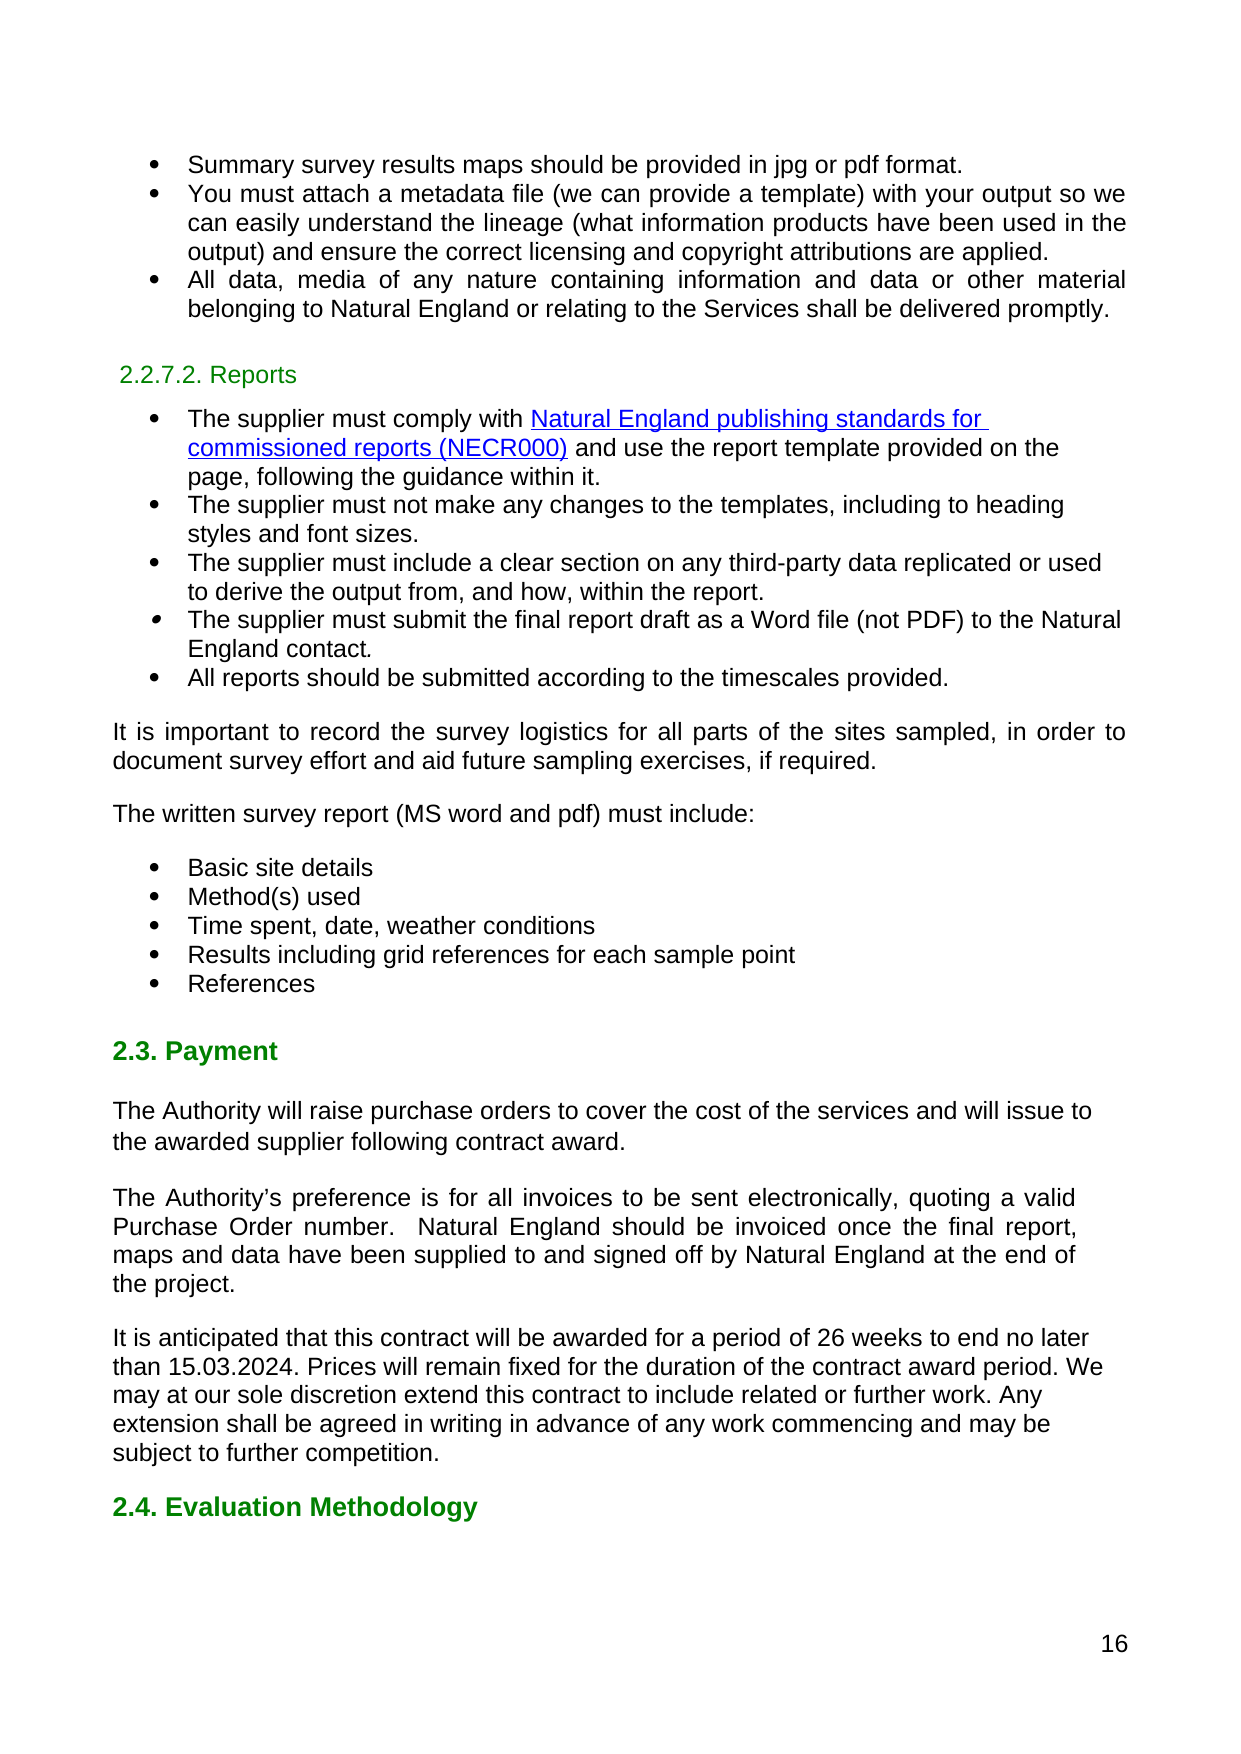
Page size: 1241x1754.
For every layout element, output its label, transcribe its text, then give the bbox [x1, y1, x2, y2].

text The written survey report (MS word and pdf) must include: [112, 799, 1128, 828]
text The Authority will raise purchase orders to cover the cost of the services and will issue to the awarded supplier following contract award. [112, 1096, 1128, 1155]
list The supplier must not make any changes to the templates, including to heading styles and font sizes. [150, 490, 1128, 548]
list The supplier must submit the final report draft as a Word file (not PDF) to the Natural England contact. [150, 605, 1128, 663]
list Results including grid references for each sample point [150, 940, 1128, 968]
list Basic site details [150, 853, 1128, 882]
text It is important to record the survey logistics for all parts of the sites sampled, in order to document survey effort and aid future sampling exercises, if required. [112, 717, 1128, 774]
list The supplier must comply with Natural England publishing standards for commissioned reports (NECR000) and use the report template provided on the page, following the guidance within it. [150, 404, 1128, 490]
text The Authority’s preference is for all invoices to be sent electronically, quoting a valid Purchase Order number. Natural England should be invoiced once the final report, maps and data have been supplied to and signed off by Natural England at the end of the project. [112, 1183, 1078, 1298]
list You must attach a metadata file (we can provide a template) with your output so we can easily understand the lineage (what information products have been used in the output) and ensure the correct licensing and copyright attributions are applied. [150, 179, 1128, 265]
text 2.3. Payment [112, 1035, 1128, 1066]
list Method(s) used [150, 882, 1128, 911]
text 2.4. Evaluation Methodology [112, 1491, 1128, 1523]
subtitle 2.2.7.2. Reports [112, 360, 1128, 389]
list Time spent, date, weather conditions [150, 911, 1128, 940]
list All reports should be submitted according to the timescales provided. [150, 663, 1128, 692]
list All data, media of any nature containing information and data or other material belonging to Natural England or relating to the Services shall be delivered promptly. [150, 265, 1128, 323]
list The supplier must include a clear section on any third-party data replicated or used to derive the output from, and how, within the report. [150, 548, 1128, 605]
list References [150, 968, 1128, 997]
text It is anticipated that this contract will be awarded for a period of 26 weeks to end no later than 15.03.2024. Prices will remain fixed for the duration of the contract award period. We may at our sole discretion extend this contract to include related or further work. Any extension shall be agreed in writing in advance of any work commencing and may be subject to further competition. [112, 1323, 1128, 1466]
list Summary survey results maps should be provided in jpg or pdf format. [150, 150, 1128, 179]
